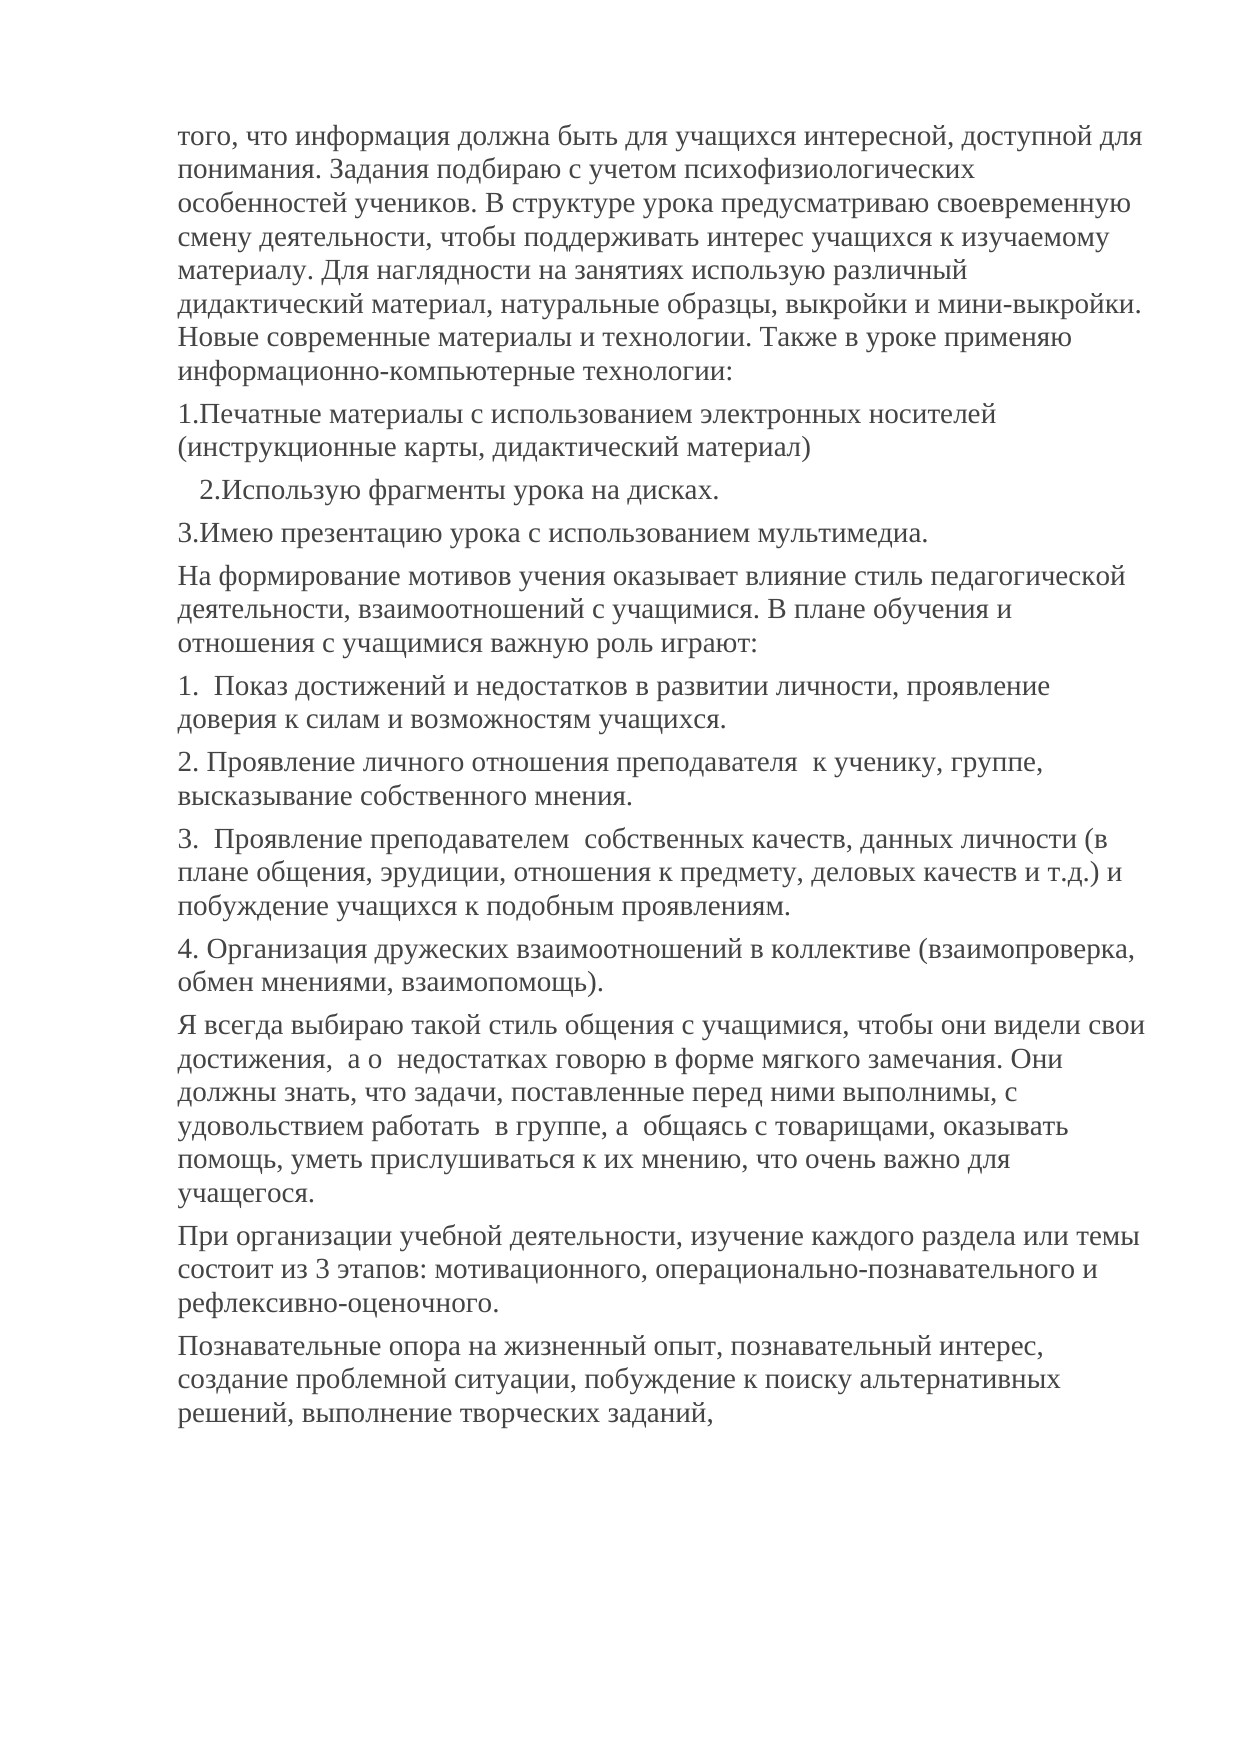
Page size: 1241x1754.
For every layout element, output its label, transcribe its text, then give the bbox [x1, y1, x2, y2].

text 4. Организация дружеских взаимоотношений в коллективе (взаимопроверка, обмен мнениями, взаимопомощь). [177, 931, 1152, 998]
text 1. Показ достижений и недостатков в развитии личности, проявление доверия к силам и возможностям учащихся. [177, 668, 1152, 735]
text 3. Проявление преподавателем собственных качеств, данных личности (в плане общения, эрудиции, отношения к предмету, деловых качеств и т.д.) и побуждение учащихся к подобным проявлениям. [177, 821, 1152, 922]
text 3.Имею презентацию урока с использованием мультимедиа. [177, 515, 1152, 549]
text На формирование мотивов учения оказывает влияние стиль педагогической деятельности, взаимоотношений с учащимися. В плане обучения и отношения с учащимися важную роль играют: [177, 558, 1152, 659]
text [177, 118, 1152, 386]
text 2.Использую фрагменты урока на дисках. [177, 472, 1152, 506]
text 2. Проявление личного отношения преподавателя к ученику, группе, высказывание собственного мнения. [177, 744, 1152, 812]
text 1.Печатные материалы с использованием электронных носителей (инструкционные карты, дидактический материал) [177, 396, 1152, 463]
text Познавательные опора на жизненный опыт, познавательный интерес, создание проблемной ситуации, побуждение к поиску альтернативных решений, выполнение творческих заданий, [177, 1328, 1152, 1429]
text Я всегда выбираю такой стиль общения с учащимися, чтобы они видели свои достижения, а о недостатках говорю в форме мягкого замечания. Они должны знать, что задачи, поставленные перед ними выполнимы, с удовольствием работать в группе, а общаясь с товарищами, оказывать помощь, уметь прислушиваться к их мнению, что очень важно для учащегося. [177, 1007, 1152, 1209]
text При организации учебной деятельности, изучение каждого раздела или темы состоит из 3 этапов: мотивационного, операционально-познавательного и рефлексивно-оценочного. [177, 1218, 1152, 1319]
